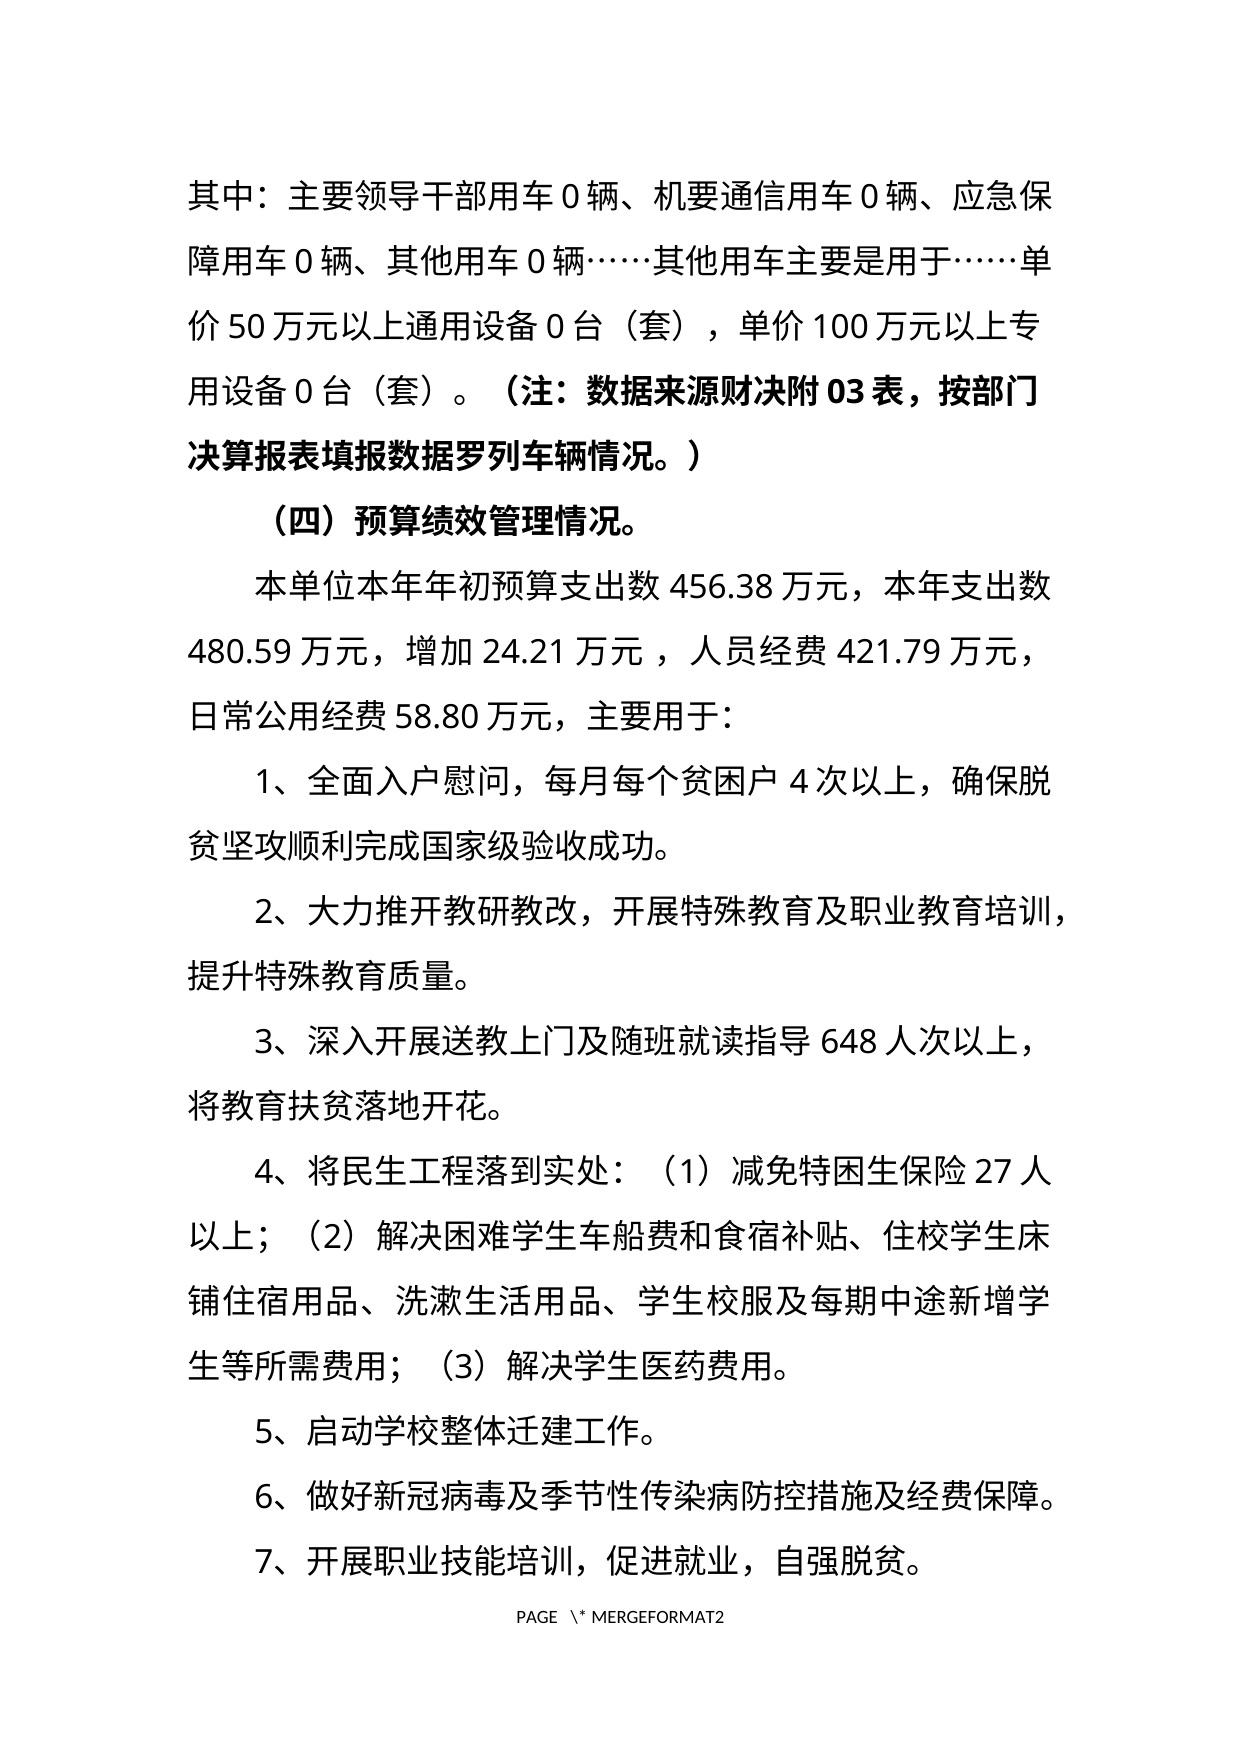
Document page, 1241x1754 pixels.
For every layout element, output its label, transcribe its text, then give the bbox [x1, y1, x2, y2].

text 1、全面入户慰问，每月每个贫困户4次以上，确保脱贫坚攻顺利完成国家级验收成功。 [187, 747, 1053, 877]
text 7、开展职业技能培训，促进就业，自强脱贫。 [187, 1527, 1053, 1592]
text 5、启动学校整体迁建工作。 [187, 1397, 1053, 1462]
text 4、将民生工程落到实处：（1）减免特困生保险27人以上；（2）解决困难学生车船费和食宿补贴、住校学生床铺住宿用品、洗漱生活用品、学生校服及每期中途新增学生等所需费用；（3）解决学生医药费用。 [187, 1137, 1053, 1397]
text 3、深入开展送教上门及随班就读指导648人次以上，将教育扶贫落地开花。 [187, 1007, 1053, 1137]
text 本单位本年年初预算支出数456.38万元，本年支出数480.59万元，增加24.21万元 ，人员经费421.79万元，日常公用经费58.80万元，主要用于： [187, 552, 1053, 747]
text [187, 162, 1053, 487]
text 6、做好新冠病毒及季节性传染病防控措施及经费保障。 [187, 1462, 1053, 1527]
text （四）预算绩效管理情况。 [187, 487, 1053, 552]
text 2、大力推开教研教改，开展特殊教育及职业教育培训，提升特殊教育质量。 [187, 877, 1053, 1007]
